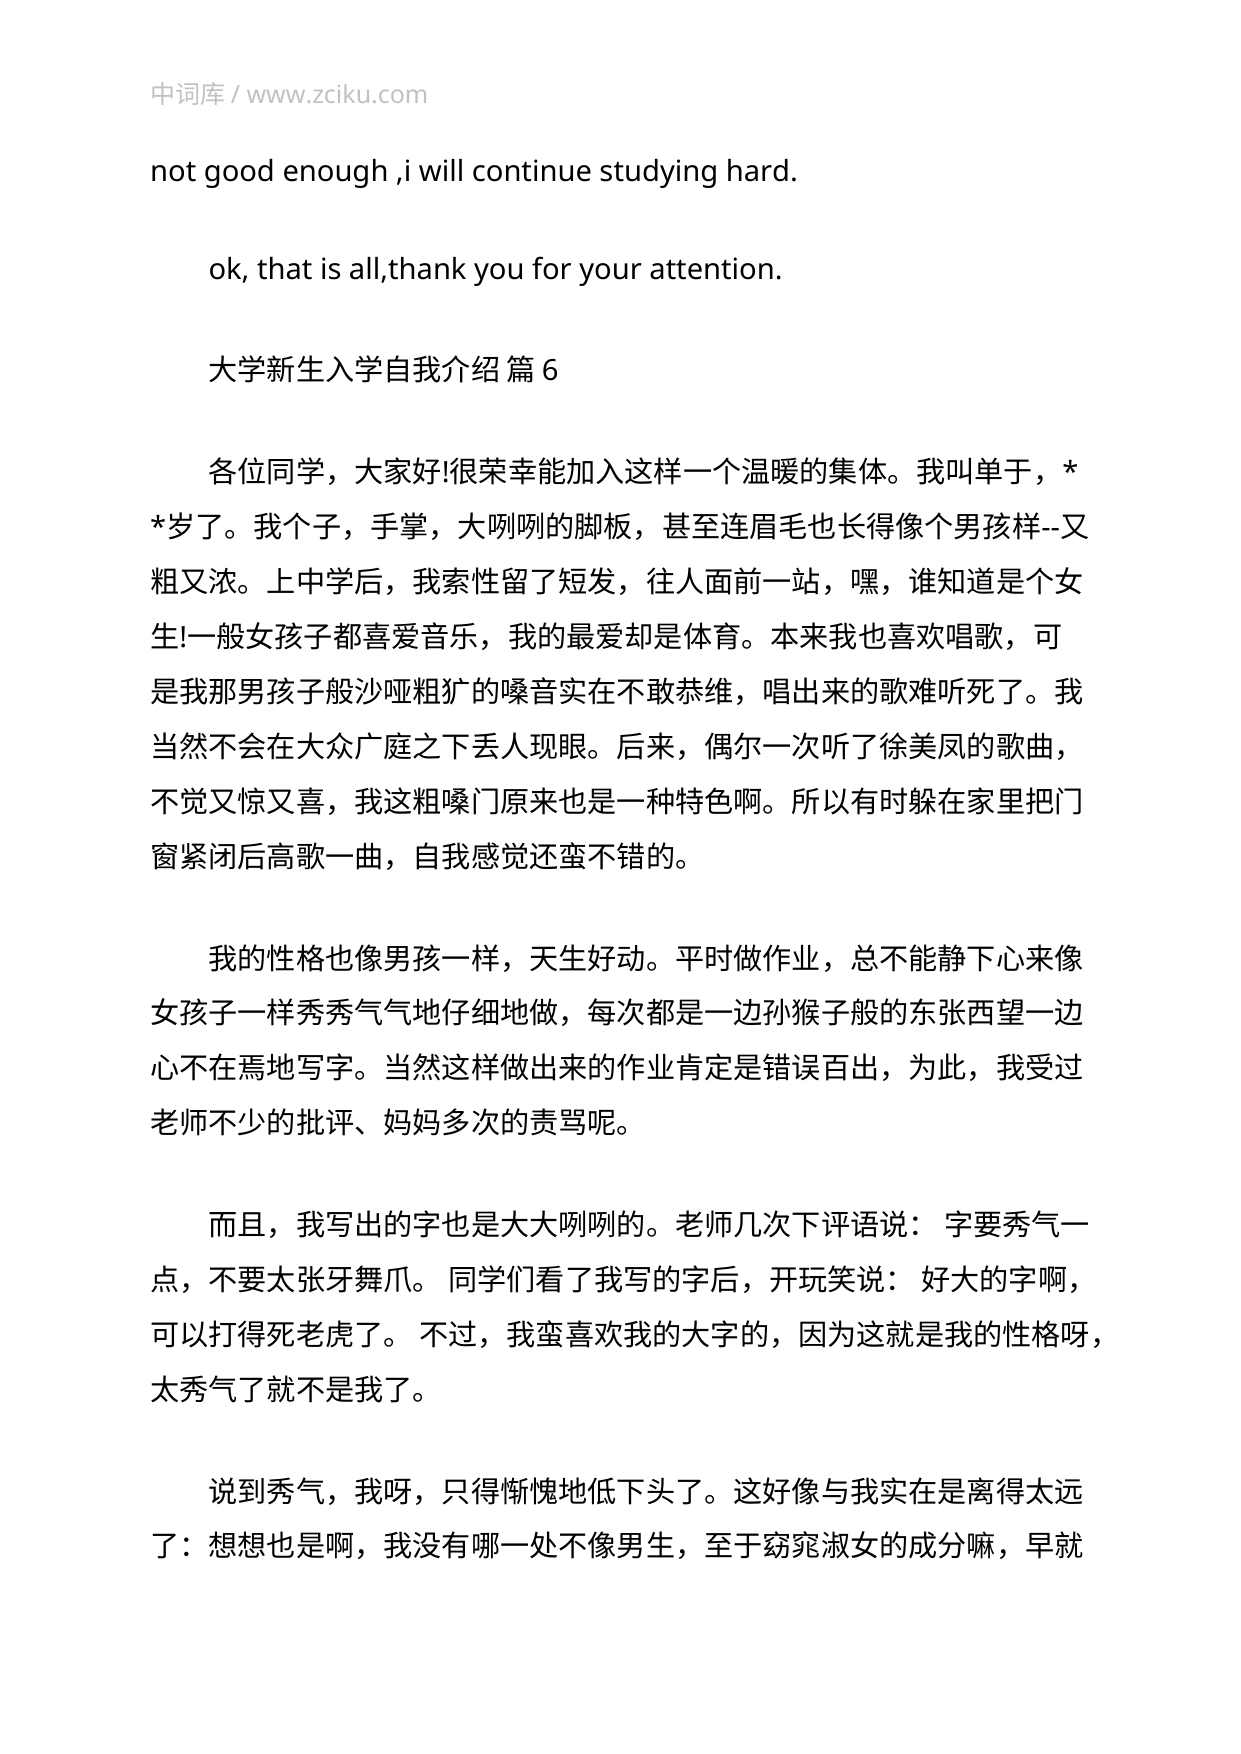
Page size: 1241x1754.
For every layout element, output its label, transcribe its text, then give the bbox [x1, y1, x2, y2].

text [150, 1468, 1090, 1565]
text 各位同学，大家好!很荣幸能加入这样一个温暖的集体。我叫单于，**岁了。我个子，手掌，大咧咧的脚板，甚至连眉毛也长得像个男孩样--又粗又浓。上中学后，我索性留了短发，往人面前一站，嘿，谁知道是个女生!一般女孩子都喜爱音乐，我的最爱却是体育。本来我也喜欢唱歌，可是我那男孩子般沙哑粗犷的嗓音实在不敢恭维，唱出来的歌难听死了。我当然不会在大众广庭之下丢人现眼。后来，偶尔一次听了徐美凤的歌曲，不觉又惊又喜，我这粗嗓门原来也是一种特色啊。所以有时躲在家里把门窗紧闭后高歌一曲，自我感觉还蛮不错的。 [150, 449, 1090, 876]
text 而且，我写出的字也是大大咧咧的。老师几次下评语说： 字要秀气一点，不要太张牙舞爪。 同学们看了我写的字后，开玩笑说： 好大的字啊，可以打得死老虎了。 不过，我蛮喜欢我的大字的，因为这就是我的性格呀，太秀气了就不是我了。 [150, 1202, 1090, 1409]
text 大学新生入学自我介绍 篇6 [150, 347, 1090, 389]
text ok, that is all,thank you for your attention. [150, 248, 1090, 288]
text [150, 150, 1090, 190]
text 我的性格也像男孩一样，天生好动。平时做作业，总不能静下心来像女孩子一样秀秀气气地仔细地做，每次都是一边孙猴子般的东张西望一边心不在焉地写字。当然这样做出来的作业肯定是错误百出，为此，我受过老师不少的批评、妈妈多次的责骂呢。 [150, 935, 1090, 1142]
